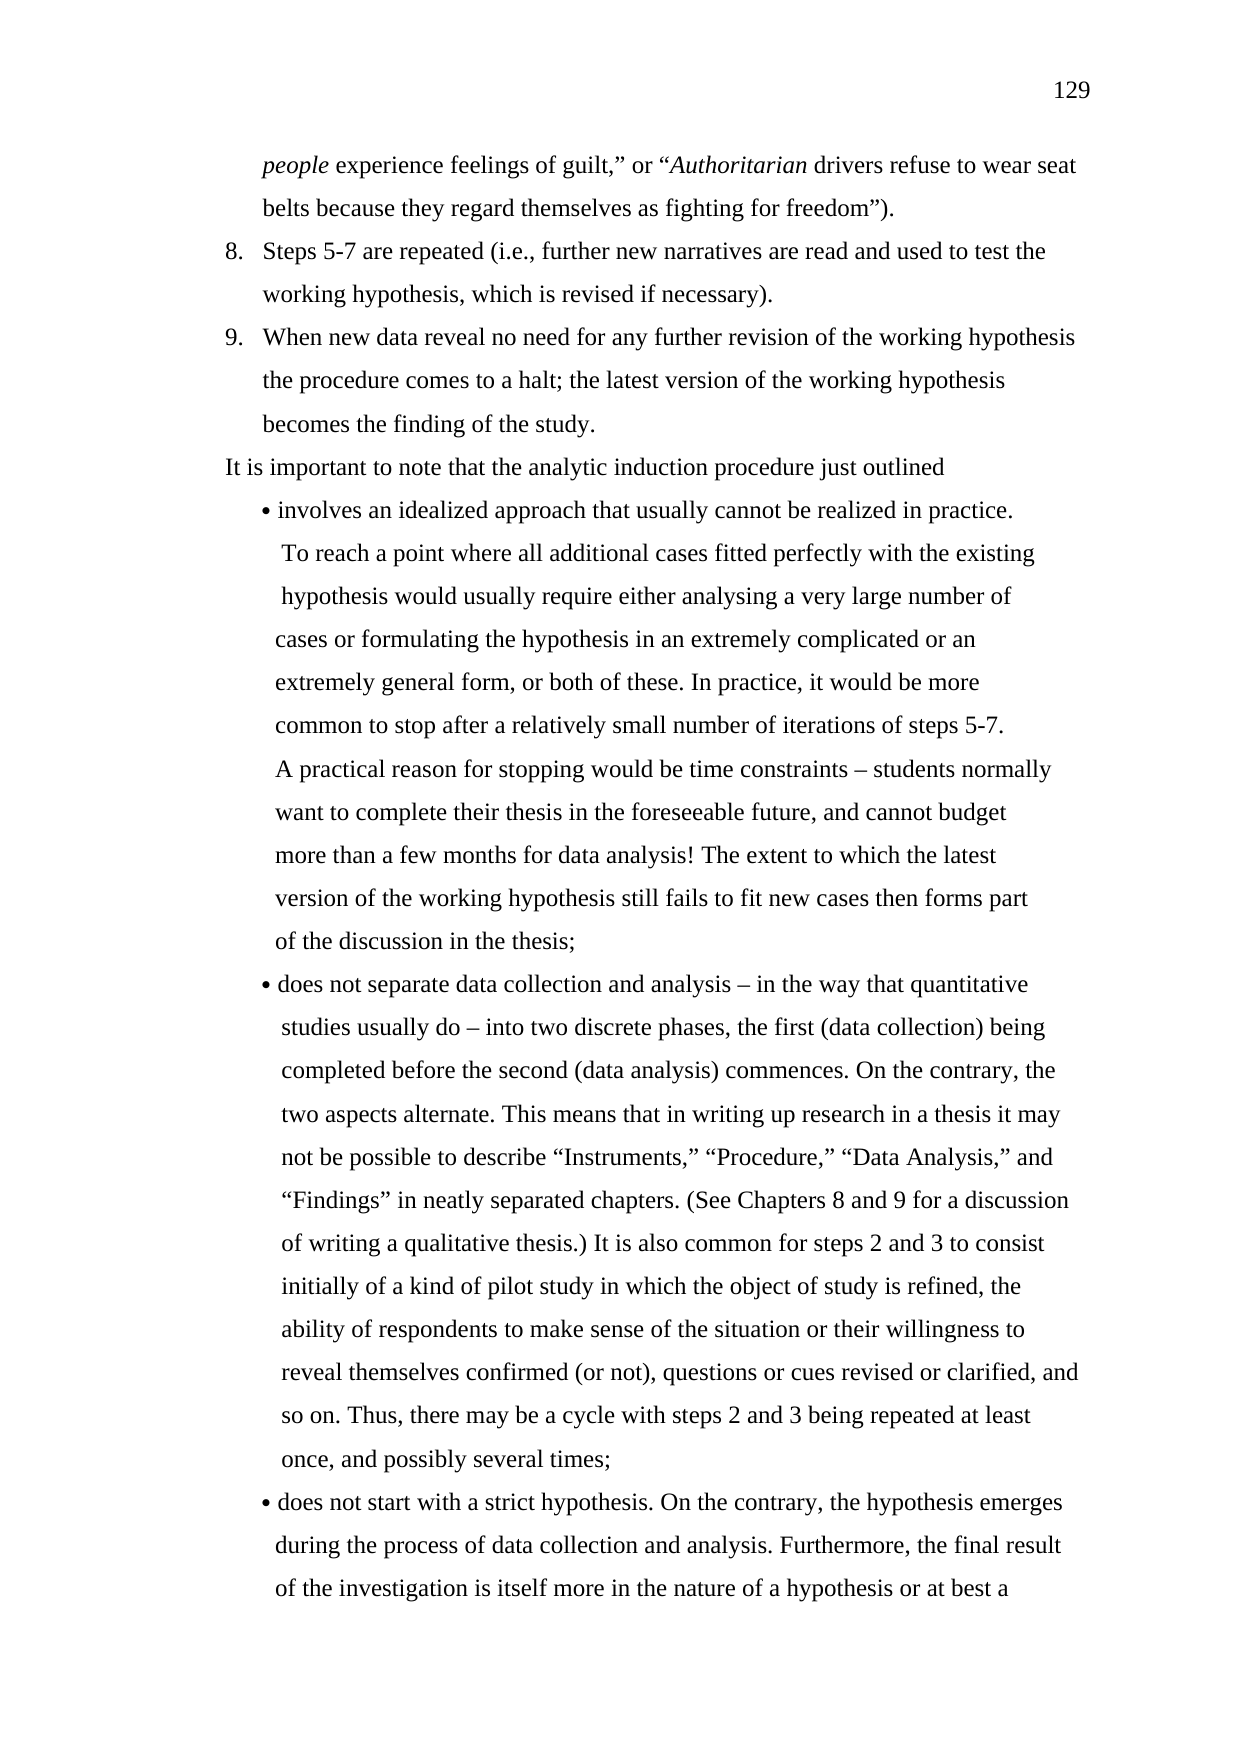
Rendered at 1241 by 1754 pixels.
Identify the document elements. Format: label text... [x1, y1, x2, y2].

list When new data reveal no need for any further revision of the working hypothesis the procedure comes to a halt; the latest version of the working hypothesis becomes the finding of the study. [225, 322, 1090, 437]
text hypothesis would usually require either analysing a very large number of [150, 581, 1090, 610]
text studies usually do – into two discrete phases, the first (data collection) being [150, 1012, 1090, 1041]
text does not start with a strict hypothesis. On the contrary, the hypothesis emerges [150, 1487, 1090, 1516]
text “Findings” in neatly separated chapters. (See Chapters 8 and 9 for a discussion [150, 1185, 1090, 1214]
list Steps 5-7 are repeated (i.e., further new narratives are read and used to test the working hypothesis, which is revised if necessary). [225, 236, 1090, 308]
text want to complete their thesis in the foreseeable future, and cannot budget [150, 797, 1090, 826]
text A practical reason for stopping would be time constraints – students normally [150, 754, 1090, 782]
text completed before the second (data analysis) commences. On the contrary, the [150, 1056, 1090, 1084]
text of the investigation is itself more in the nature of a hypothesis or at best a [150, 1573, 1090, 1602]
text two aspects alternate. This means that in writing up research in a thesis it may [150, 1099, 1090, 1127]
text during the process of data collection and analysis. Furthermore, the final result [150, 1530, 1090, 1559]
text initially of a kind of pilot study in which the object of study is refined, the ability of respondents to make sense of the situation or their willingness to reveal themselves confirmed (or not), questions or cues revised or clarified, and so on. Thus, there may be a cycle with steps 2 and 3 being repeated at least once, and possibly several times; [281, 1271, 1090, 1472]
text of writing a qualitative thesis.) It is also common for steps 2 and 3 to consist [150, 1228, 1090, 1257]
text cases or formulating the hypothesis in an extremely complicated or an [150, 624, 1090, 653]
text extremely general form, or both of these. In practice, it would be more [150, 667, 1090, 696]
text involves an idealized approach that usually cannot be realized in practice. [150, 495, 1090, 524]
text To reach a point where all additional cases fitted perfectly with the existing [150, 538, 1090, 567]
text It is important to note that the analytic induction procedure just outlined [150, 452, 1090, 481]
text does not separate data collection and analysis – in the way that quantitative [150, 969, 1090, 998]
text version of the working hypothesis still fails to fit new cases then forms part [150, 883, 1090, 912]
text not be possible to describe “Instruments,” “Procedure,” “Data Analysis,” and [150, 1142, 1090, 1171]
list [225, 150, 1090, 222]
text common to stop after a relatively small number of iterations of steps 5-7. [150, 711, 1090, 739]
text more than a few months for data analysis! The extent to which the latest [150, 840, 1090, 869]
text of the discussion in the thesis; [150, 926, 1090, 955]
